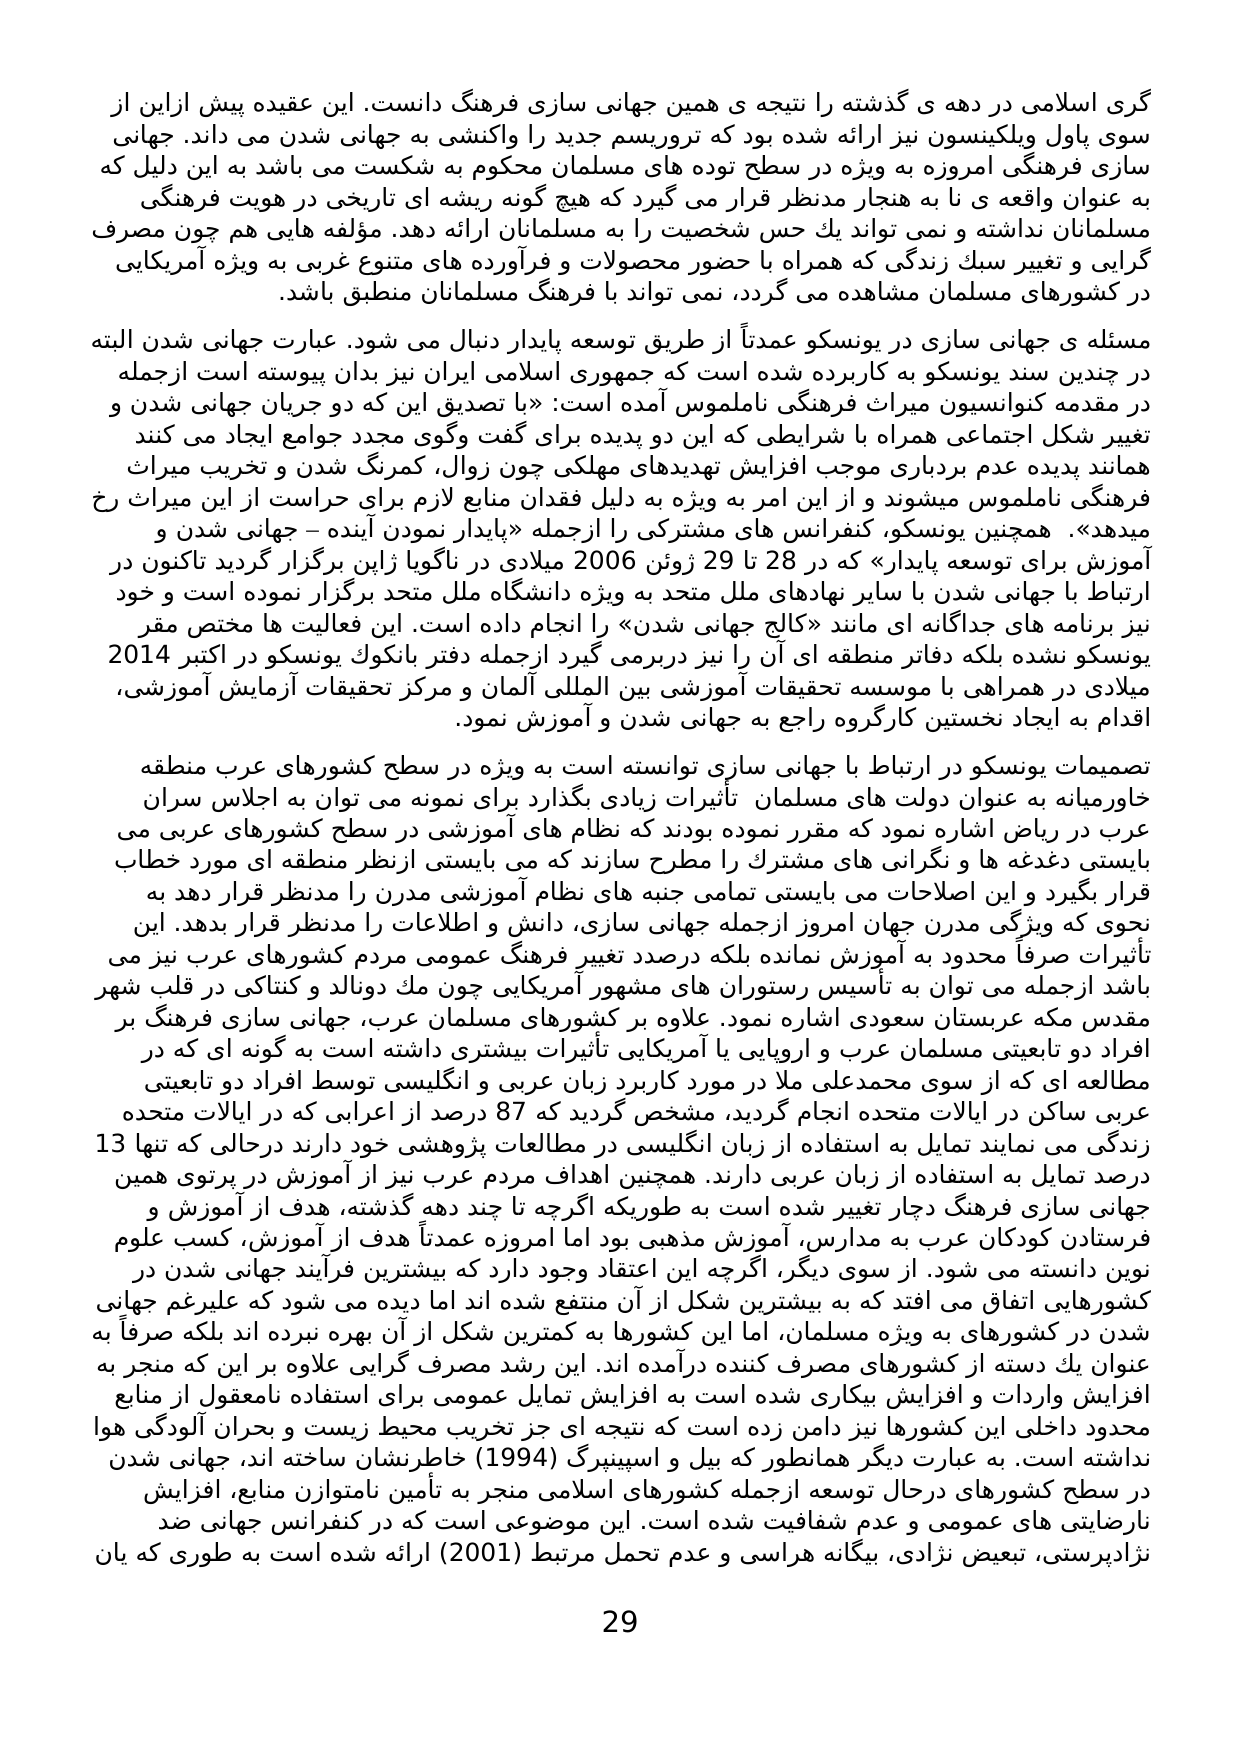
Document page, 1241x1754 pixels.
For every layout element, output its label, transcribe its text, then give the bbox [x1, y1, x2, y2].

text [89, 89, 1152, 307]
text مسئله ی جهانی سازی در یونسکو عمدتاً از طریق توسعه پایدار دنبال می شود. عبارت جهانی شدن البته در چندین سند یونسکو به کاربرده شده است که جمهوری اسلامی ایران نیز بدان پیوسته است ازجمله در مقدمه کنوانسیون میراث فرهنگی ناملموس آمده است: «با تصدیق این که دو جریان جهانی شدن و تغییر شکل اجتماعی همراه با شرایطی که این دو پدیده برای گفت وگوی مجدد جوامع ایجاد می کنند همانند پدیده عدم بردباری موجب افزایش تهدیدهای مهلکی چون زوال، کمرنگ شدن و تخریب میراث فرهنگی ناملموس میشوند و از این امر به ویژه به دلیل فقدان منابع لازم برای حراست از این میراث رخ میدهد». همچنین یونسکو، کنفرانس های مشترکی را ازجمله «پایدار نمودن آینده – جهانی شدن و آموزش برای توسعه پایدار» که در 28 تا 29 ژوئن 2006 میلادی در ناگویا ژاپن برگزار گردید تاکنون در ارتباط با جهانی شدن با سایر نهادهای ملل متحد به ویژه دانشگاه ملل متحد برگزار نموده است و خود نیز برنامه های جداگانه ای مانند «کالج جهانی شدن» را انجام داده است. این فعالیت ها مختص مقر یونسکو نشده بلکه دفاتر منطقه ای آن را نیز دربرمی گیرد ازجمله دفتر بانکوك یونسکو در اکتبر 2014 میلادی در همراهی با موسسه تحقیقات آموزشی بین المللی آلمان و مرکز تحقیقات آزمایش آموزشی، اقدام به ایجاد نخستین کارگروه راجع به جهانی شدن و آموزش نمود. [89, 326, 1152, 732]
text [89, 751, 1152, 1567]
